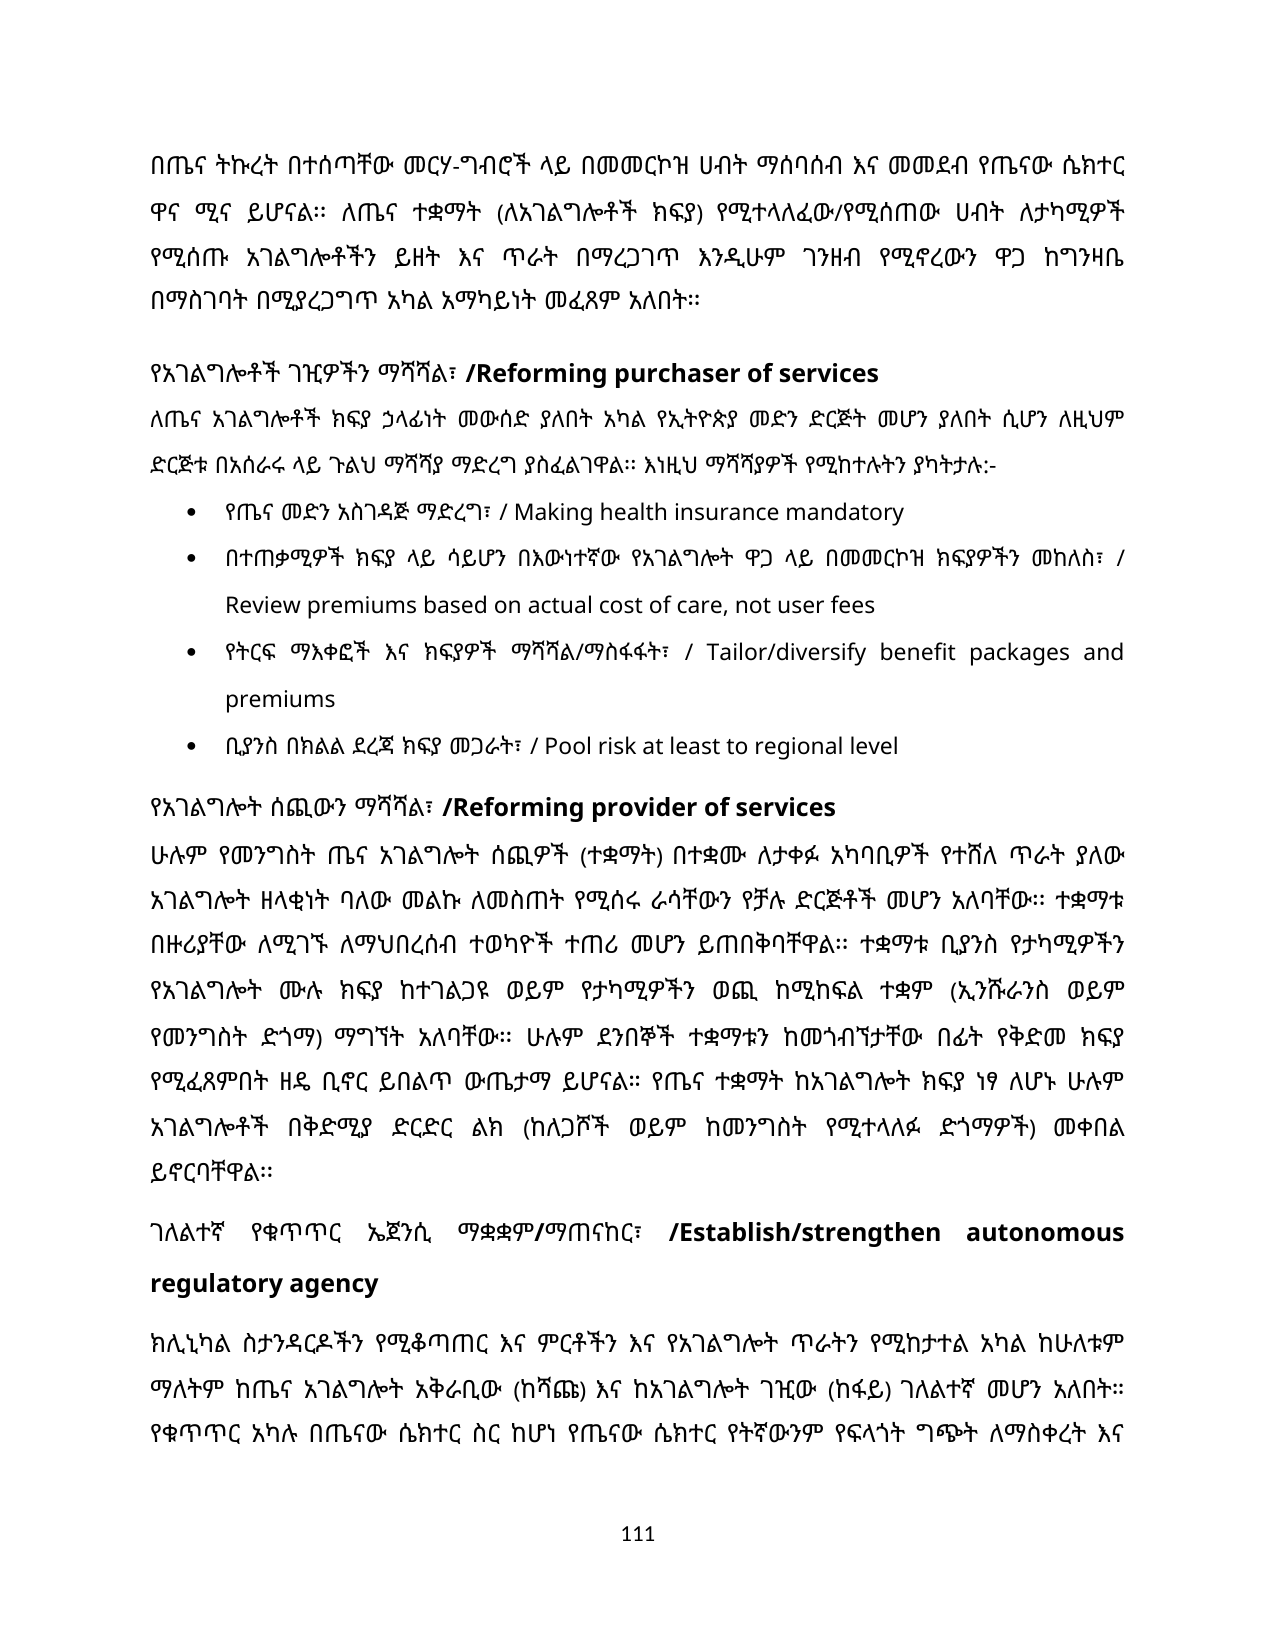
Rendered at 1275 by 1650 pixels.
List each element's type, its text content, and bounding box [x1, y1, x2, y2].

text የአገልግሎቶች ገዢዎችን ማሻሻል፣ /Reforming purchaser of services [150, 355, 1125, 389]
list ቢያንስ በክልል ደረጃ ክፍያ መጋራት፣ / Pool risk at least to regional level [187, 730, 1125, 761]
text ለጤና አገልግሎቶች ክፍያ ኃላፊነት መውሰድ ያለበት አካል የኢትዮጵያ መድን ድርጅት መሆን ያለበት ሲሆን ለዚህም ድርጅቱ በአሰራሩ ላይ ጉልህ ማሻሻያ ማድረግ ያስፈልገዋል፡፡ እነዚህ ማሻሻያዎች የሚከተሉትን ያካትታሉ:- [150, 406, 1125, 480]
text ገለልተኛ የቁጥጥር ኤጀንሲ ማቋቋም/ማጠናከር፣ /Establish/strengthen autonomous regulatory agency [150, 1214, 1125, 1299]
list የጤና መድን አስገዳጅ ማድረግ፣ / Making health insurance mandatory [187, 495, 1125, 527]
text በጤና ትኩረት በተሰጣቸው መርሃ-ግብሮች ላይ በመመርኮዝ ሀብት ማሰባሰብ እና መመደብ የጤናው ሴክተር ዋና ሚና ይሆናል፡፡ ለጤና ተቋማት (ለአገልግሎቶች ክፍያ) የሚተላለፈው/የሚሰጠው ሀብት ለታካሚዎች የሚሰጡ አገልግሎቶችን ይዘት እና ጥራት በማረጋገጥ እንዲሁም ገንዘብ የሚኖረውን ዋጋ ከግንዛቤ በማስገባት በሚያረጋግጥ አካል አማካይነት መፈጸም አለበት፡፡ [150, 150, 1125, 316]
list የትርፍ ማእቀፎች እና ክፍያዎች ማሻሻል/ማስፋፋት፣ / Tailor/diversify benefit packages and premiums [187, 636, 1125, 714]
list በተጠቃሚዎች ክፍያ ላይ ሳይሆን በእውነተኛው የአገልግሎት ዋጋ ላይ በመመርኮዝ ክፍያዎችን መከለስ፣ / Review premiums based on actual cost of care, not user fees [187, 542, 1125, 620]
list ሁሉም የመንግስት ጤና አገልግሎት ሰጪዎች (ተቋማት) በተቋሙ ለታቀፉ አካባቢዎች የተሸለ ጥራት ያለው አገልግሎት ዘላቂነት ባለው መልኩ ለመስጠት የሚሰሩ ራሳቸውን የቻሉ ድርጅቶች መሆን አለባቸው፡፡ ተቋማቱ በዙሪያቸው ለሚገኙ ለማህበረሰብ ተወካዮች ተጠሪ መሆን ይጠበቅባቸዋል፡፡ ተቋማቱ ቢያንስ የታካሚዎችን የአገልግሎት ሙሉ ክፍያ ከተገልጋዩ ወይም የታካሚዎችን ወጪ ከሚከፍል ተቋም (ኢንሹራንስ ወይም የመንግስት ድጎማ) ማግኘት አለባቸው፡፡ ሁሉም ደንበኞች ተቋማቱን ከመጎብኘታቸው በፊት የቅድመ ክፍያ የሚፈጸምበት ዘዴ ቢኖር ይበልጥ ውጤታማ ይሆናል። የጤና ተቋማት ከአገልግሎት ክፍያ ነፃ ለሆኑ ሁሉም አገልግሎቶች በቅድሚያ ድርድር ልክ (ከለጋሾች ወይም ከመንግስት የሚተላለፉ ድጎማዎች) መቀበል ይኖርባቸዋል፡፡ [150, 840, 1125, 1187]
text የአገልግሎት ሰጪውን ማሻሻል፣ /Reforming provider of services [150, 789, 1125, 823]
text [150, 1329, 1125, 1448]
